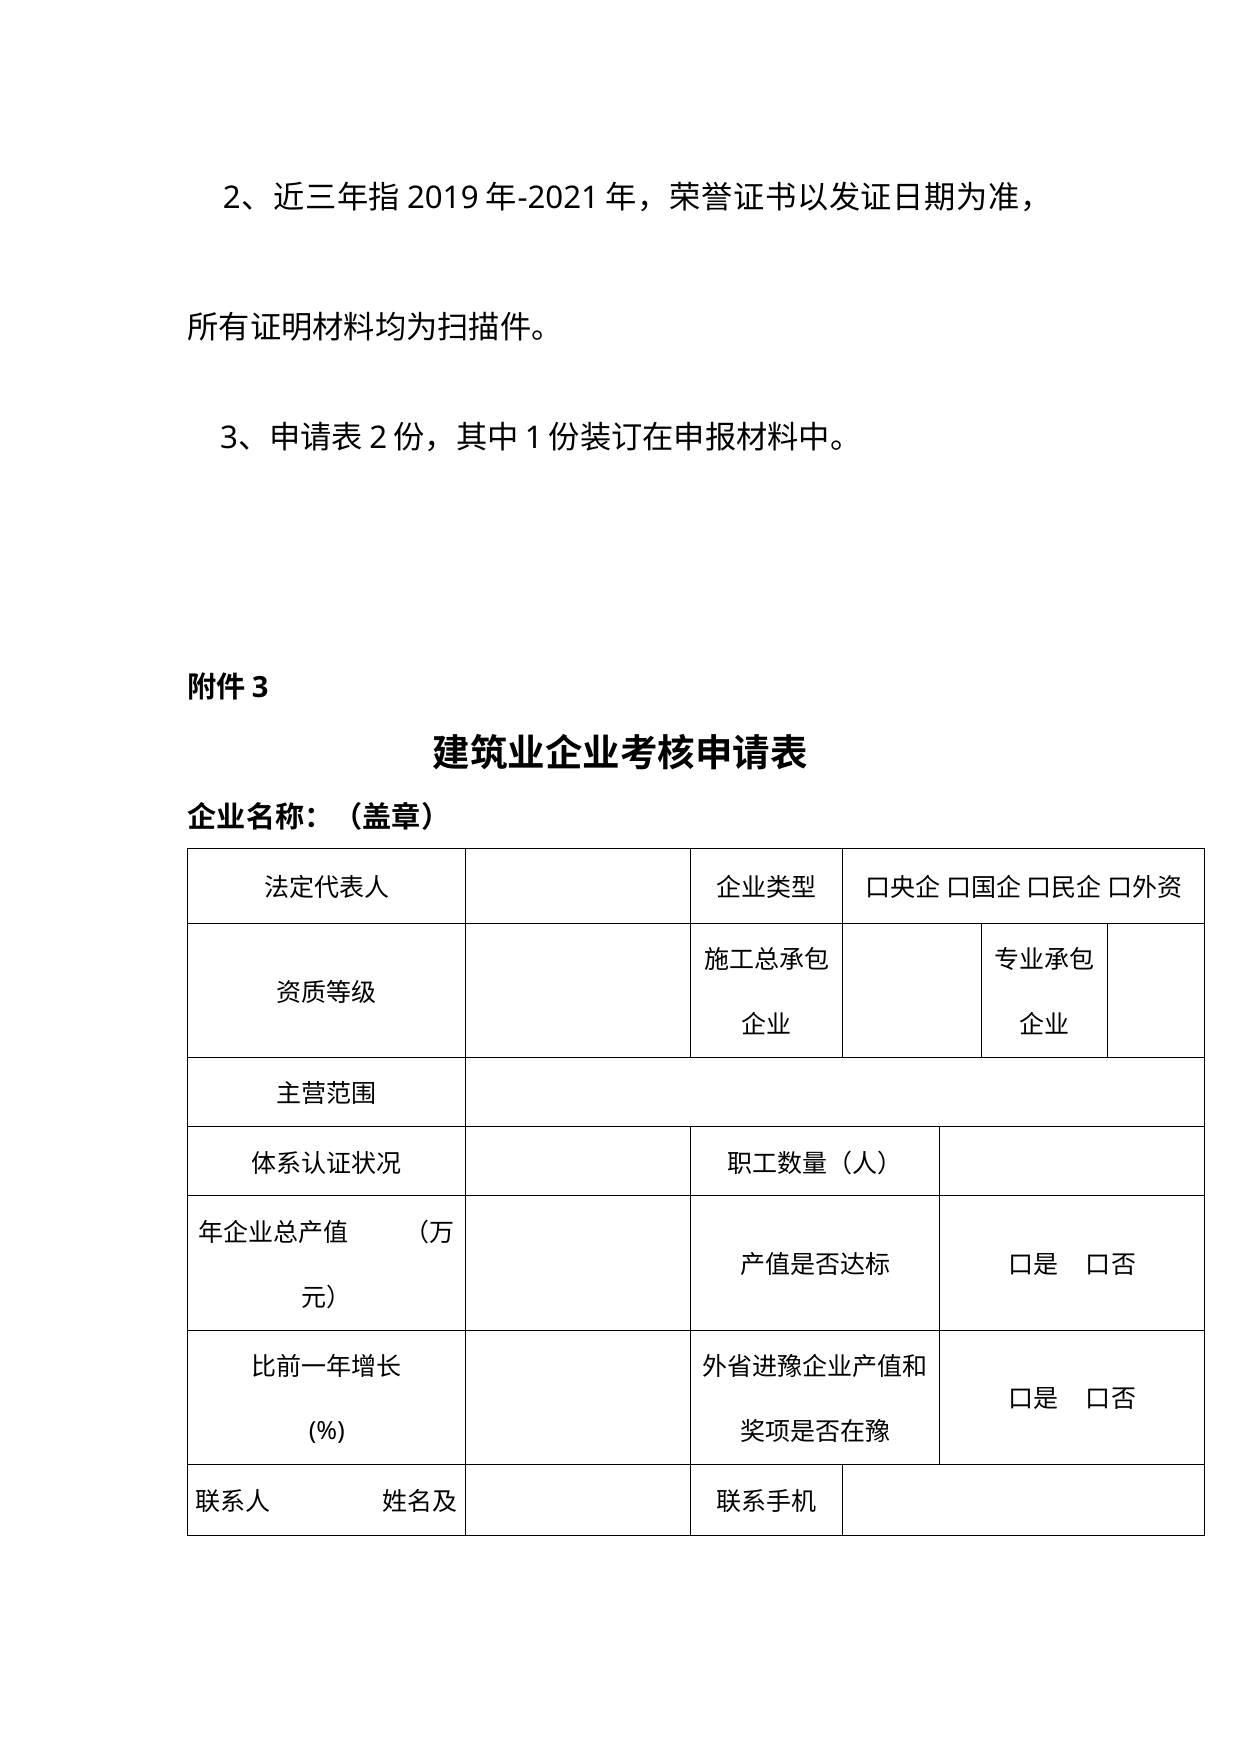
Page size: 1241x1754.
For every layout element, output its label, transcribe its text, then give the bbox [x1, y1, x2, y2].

table_header 企业类型 [691, 849, 842, 923]
table_cell 口是 口否 [940, 1331, 1204, 1464]
table_cell 施工总承包企业 [691, 924, 842, 1057]
table_cell [466, 1196, 690, 1329]
table_header 法定代表人 [188, 849, 465, 923]
table_cell 年企业总产值 （万元） [188, 1196, 465, 1329]
table_cell [1108, 924, 1204, 1057]
table_cell 比前一年增长 (%) [188, 1331, 465, 1464]
text 建筑业企业考核申请表 [187, 718, 1053, 783]
table_cell 联系人 姓名及职务 [188, 1465, 465, 1535]
table_cell [466, 1127, 690, 1195]
table_cell 资质等级 [188, 924, 465, 1057]
table_cell 外省进豫企业产值和奖项是否在豫 [691, 1331, 939, 1464]
table_cell [940, 1127, 1204, 1195]
table_cell [466, 1058, 1204, 1126]
table_cell [466, 924, 690, 1057]
table_cell 体系认证状况 [188, 1127, 465, 1195]
table_header [466, 849, 690, 923]
table_cell [843, 924, 981, 1057]
text 2、近三年指2019年-2021年，荣誉证书以发证日期为准，所有证明材料均为扫描件。 [187, 162, 1053, 357]
table_cell [843, 1465, 1204, 1535]
table_header 口央企 口国企 口民企 口外资 [843, 849, 1204, 923]
table_cell 主营范围 [188, 1058, 465, 1126]
text 附件3 [187, 653, 1053, 718]
table_cell 职工数量（人） [691, 1127, 939, 1195]
table_cell [466, 1465, 690, 1535]
text 3、申请表2份，其中1份装订在申报材料中。 [187, 402, 1053, 467]
table_cell 口是 口否 [940, 1196, 1204, 1329]
table_cell [466, 1331, 690, 1464]
table_cell 联系手机 [691, 1465, 842, 1535]
table_cell 专业承包 企业 [982, 924, 1107, 1057]
table_cell 产值是否达标 [691, 1196, 939, 1329]
text 企业名称：（盖章） [187, 783, 1053, 848]
